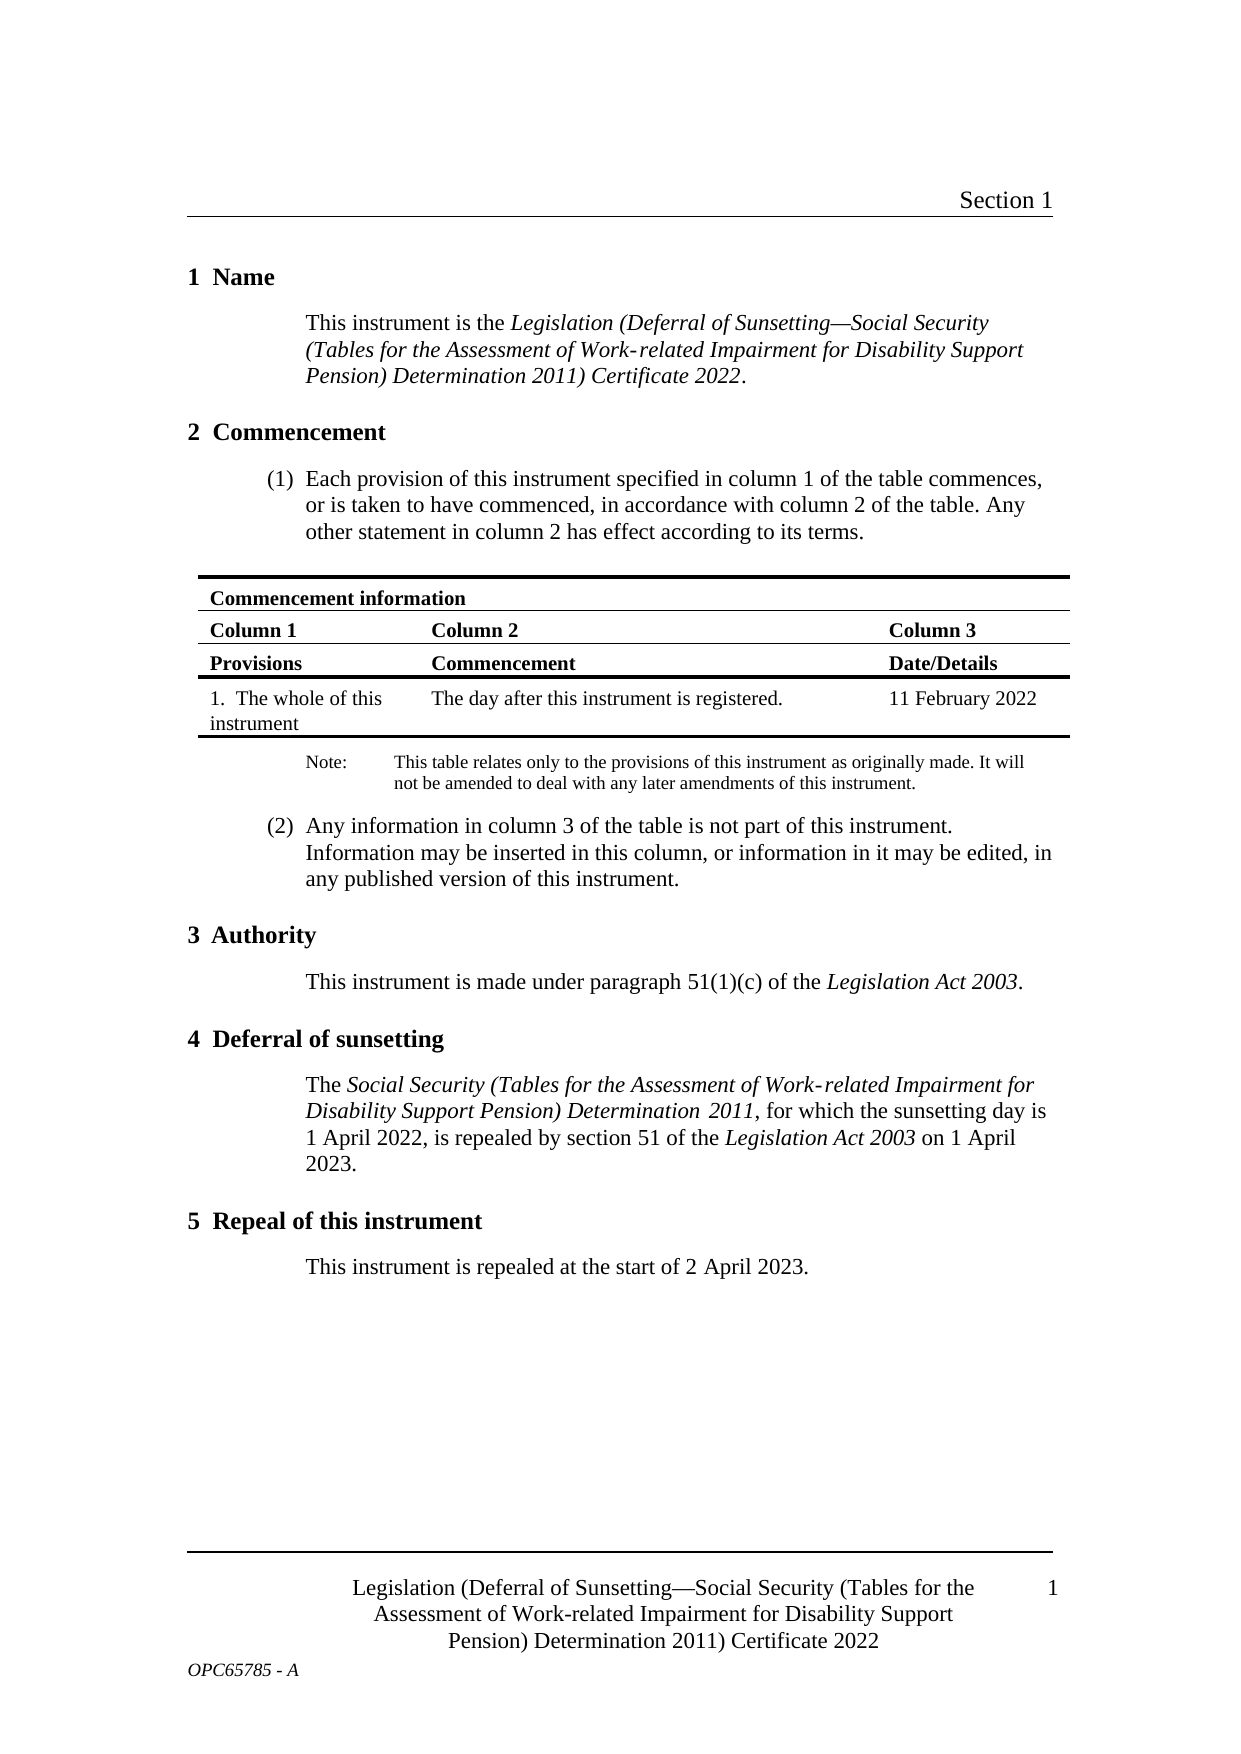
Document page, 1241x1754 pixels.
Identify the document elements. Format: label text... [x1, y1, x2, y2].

table_cell Provisions [198, 644, 420, 675]
table_cell Column 3 [878, 611, 1069, 642]
table_cell Date/Details [878, 644, 1069, 675]
text 3 Authority [187, 921, 1053, 949]
table_cell 11 February 2022 [878, 679, 1069, 735]
text (2) Any information in column 3 of the table is not part of this instrument. Information may be inserted in this column, or information in it may be edited, in any published version of this instrument. [187, 812, 1053, 891]
table_cell 1. The whole of this instrument [198, 679, 420, 735]
text This instrument is repealed at the start of 2 April 2023. [187, 1253, 1053, 1279]
text 5 Repeal of this instrument [187, 1206, 1053, 1234]
text Note: This table relates only to the provisions of this instrument as originally made. It will not be amended to deal with any later amendments of this instrument. [305, 751, 1053, 794]
text 2 Commencement [187, 417, 1053, 446]
text This instrument is the Legislation (Deferral of Sunsetting—Social Security (Tables for the Assessment of Work-related Impairment for Disability Support Pension) Determination 2011) Certificate 2022. [187, 309, 1053, 388]
text 1 Name [187, 262, 1053, 291]
table_header Commencement information [198, 579, 1069, 610]
table_cell Column 1 [198, 611, 420, 642]
table_cell The day after this instrument is registered. [420, 679, 878, 735]
text This instrument is made under paragraph 51(1)(c) of the Legislation Act 2003. [187, 968, 1053, 994]
table_cell Commencement [420, 644, 878, 675]
text The Social Security (Tables for the Assessment of Work-related Impairment for Disability Support Pension) Determination 2011, for which the sunsetting day is 1 April 2022, is repealed by section 51 of the Legislation Act 2003 on 1 April 2023. [187, 1071, 1053, 1177]
text 4 Deferral of sunsetting [187, 1024, 1053, 1052]
table_cell Column 2 [420, 611, 878, 642]
text (1) Each provision of this instrument specified in column 1 of the table commences, or is taken to have commenced, in accordance with column 2 of the table. Any other statement in column 2 has effect according to its terms. [187, 465, 1053, 544]
